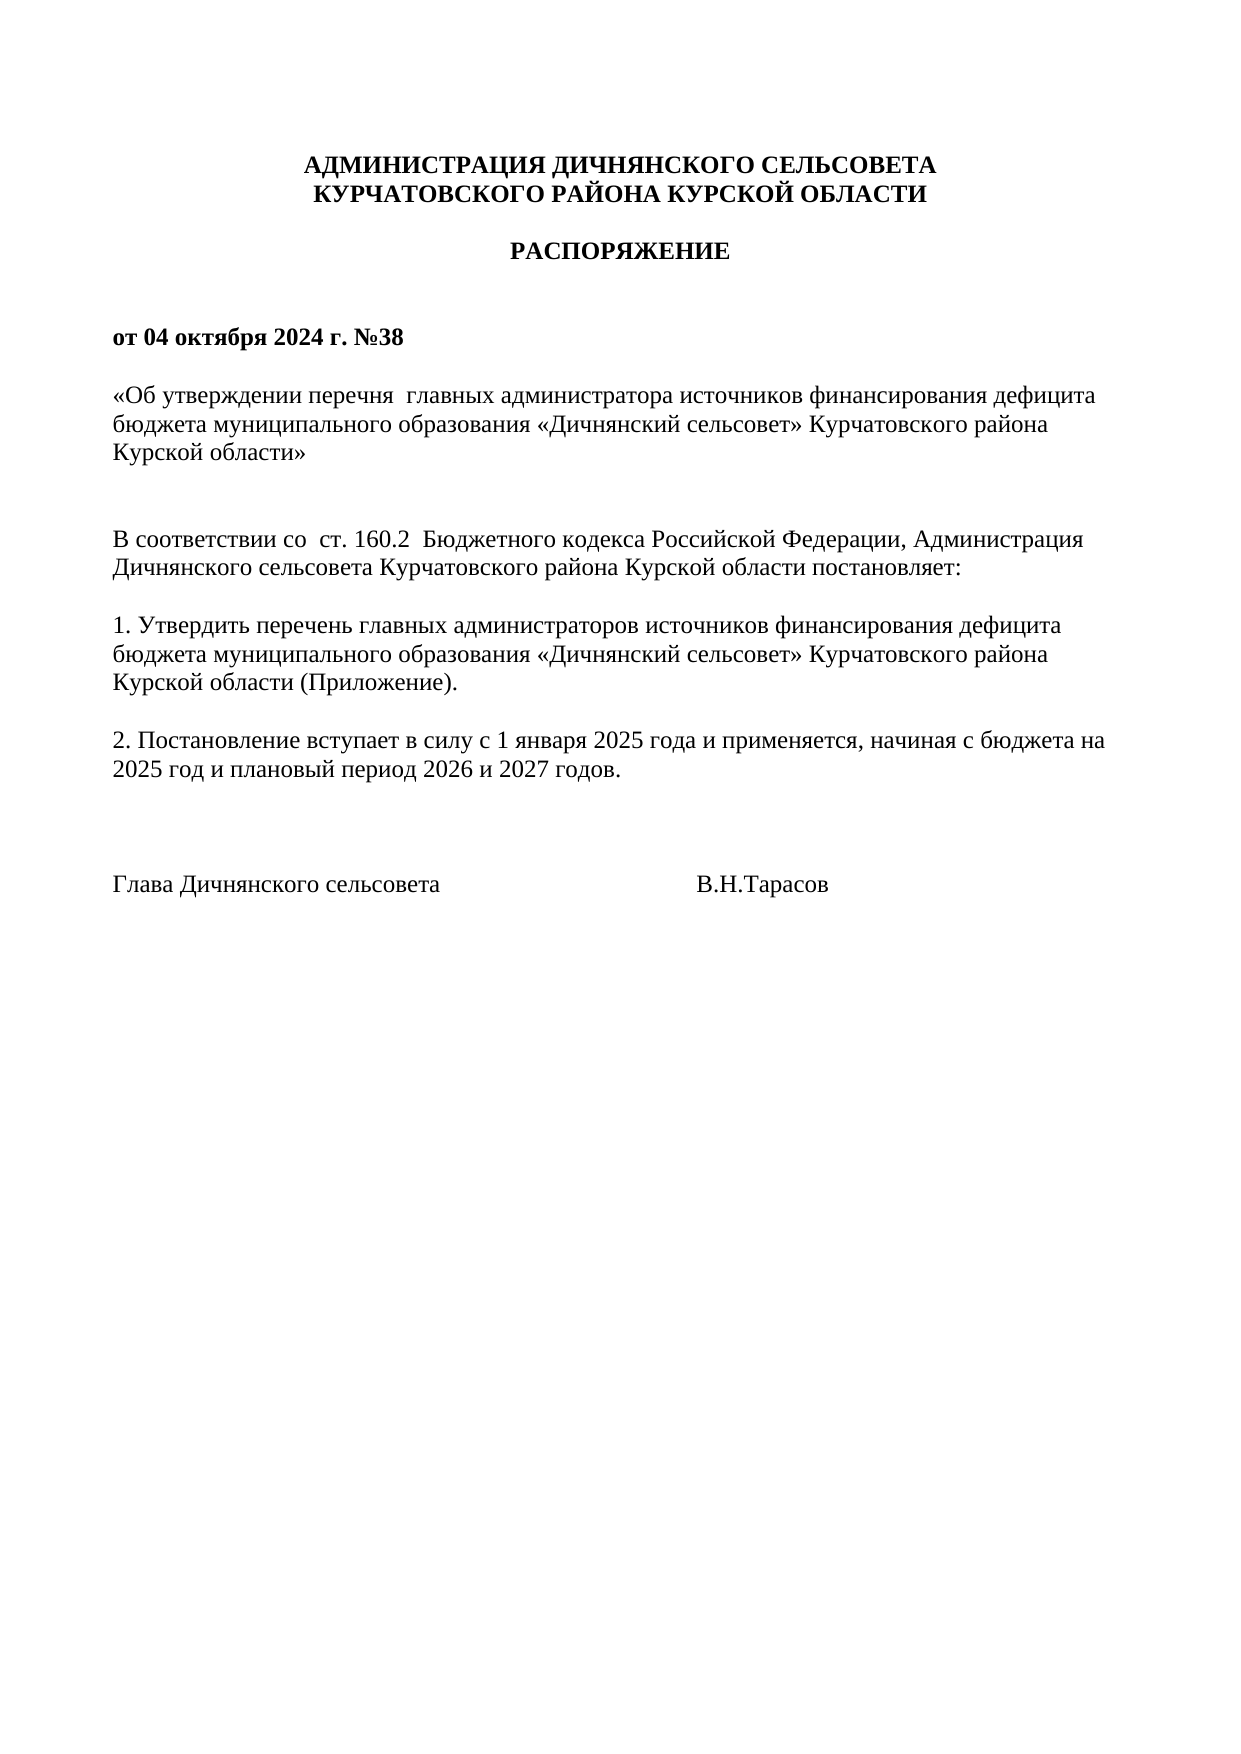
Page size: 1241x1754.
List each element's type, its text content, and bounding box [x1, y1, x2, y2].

text «Об утверждении перечня главных администратора источников финансирования дефицита бюджета муниципального образования «Дичнянский сельсовет» Курчатовского района Курской области» [112, 380, 1128, 466]
text 1. Утвердить перечень главных администраторов источников финансирования дефицита бюджета муниципального образования «Дичнянский сельсовет» Курчатовского района Курской области (Приложение). [112, 610, 1128, 696]
text В соответствии со ст. 160.2 Бюджетного кодекса Российской Федерации, Администрация Дичнянского сельсовета Курчатовского района Курской области постановляет: [112, 524, 1128, 581]
text АДМИНИСТРАЦИЯ ДИЧНЯНСКОГО СЕЛЬСОВЕТА [112, 150, 1128, 179]
text КУРЧАТОВСКОГО РАЙОНА КУРСКОЙ ОБЛАСТИ [112, 179, 1128, 207]
text РАСПОРЯЖЕНИЕ [112, 236, 1128, 265]
text от 04 октября 2024 г. №38 [112, 322, 1128, 351]
text 2. Постановление вступает в силу с 1 января 2025 года и применяется, начиная с бюджета на 2025 год и плановый период 2026 и 2027 годов. [112, 725, 1128, 782]
text Глава Дичнянского сельсовета В.Н.Тарасов [112, 869, 1128, 897]
